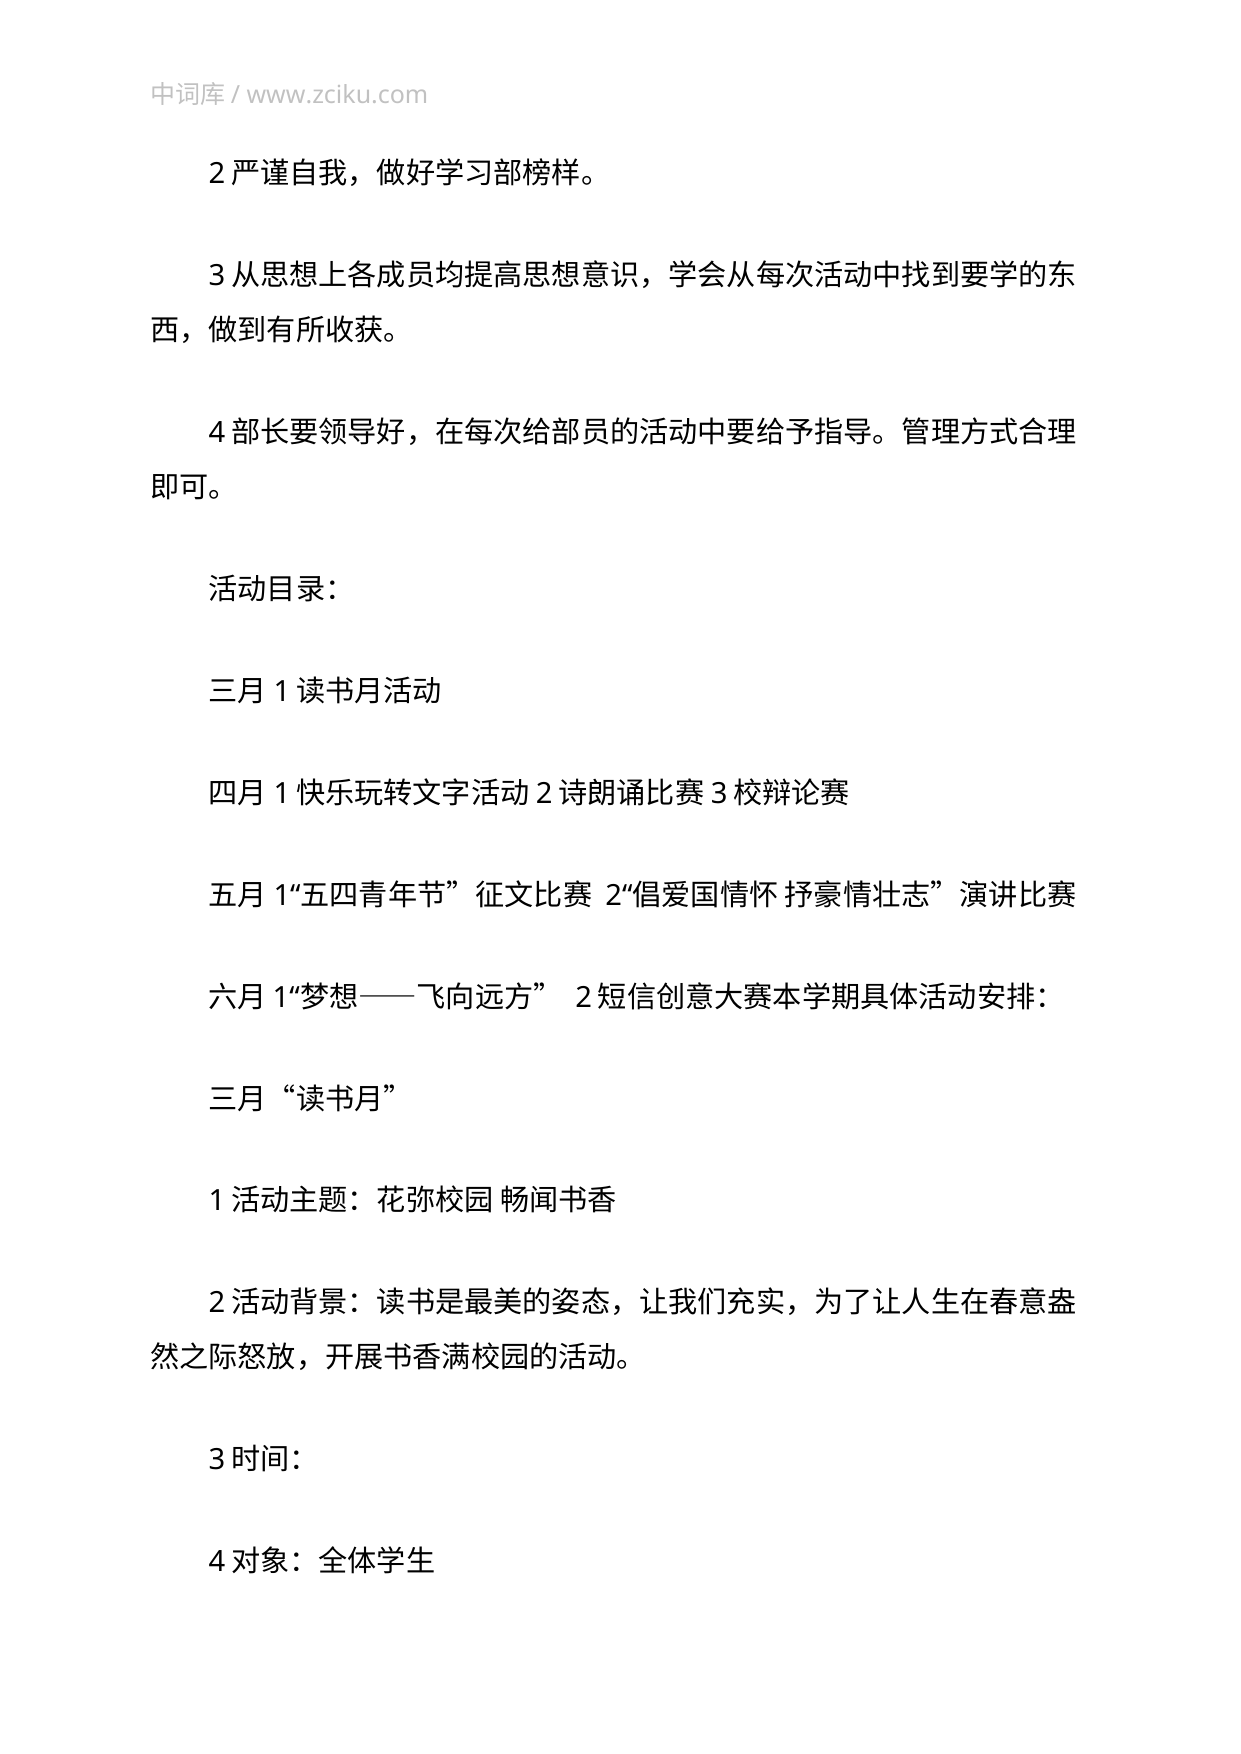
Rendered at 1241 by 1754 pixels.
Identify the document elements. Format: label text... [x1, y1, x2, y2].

text 三月“读书月” [150, 1075, 1090, 1117]
text 3从思想上各成员均提高思想意识，学会从每次活动中找到要学的东西，做到有所收获。 [150, 252, 1090, 349]
text 2活动背景：读书是最美的姿态，让我们充实，为了让人生在春意盎然之际怒放，开展书香满校园的活动。 [150, 1279, 1090, 1376]
text 1活动主题：花弥校园 畅闻书香 [150, 1177, 1090, 1219]
text 活动目录： [150, 566, 1090, 608]
text 4部长要领导好，在每次给部员的活动中要给予指导。管理方式合理即可。 [150, 409, 1090, 506]
text 2严谨自我，做好学习部榜样。 [150, 150, 1090, 192]
text 五月 1“五四青年节”征文比赛 2“倡爱国情怀 抒豪情壮志”演讲比赛 [150, 871, 1090, 914]
text 四月 1快乐玩转文字活动 2诗朗诵比赛 3校辩论赛 [150, 769, 1090, 812]
text 三月 1读书月活动 [150, 667, 1090, 710]
text 3时间： [150, 1436, 1090, 1478]
text 六月1“梦想——飞向远方” 2短信创意大赛本学期具体活动安排： [150, 973, 1090, 1016]
text 4对象：全体学生 [150, 1538, 1090, 1580]
